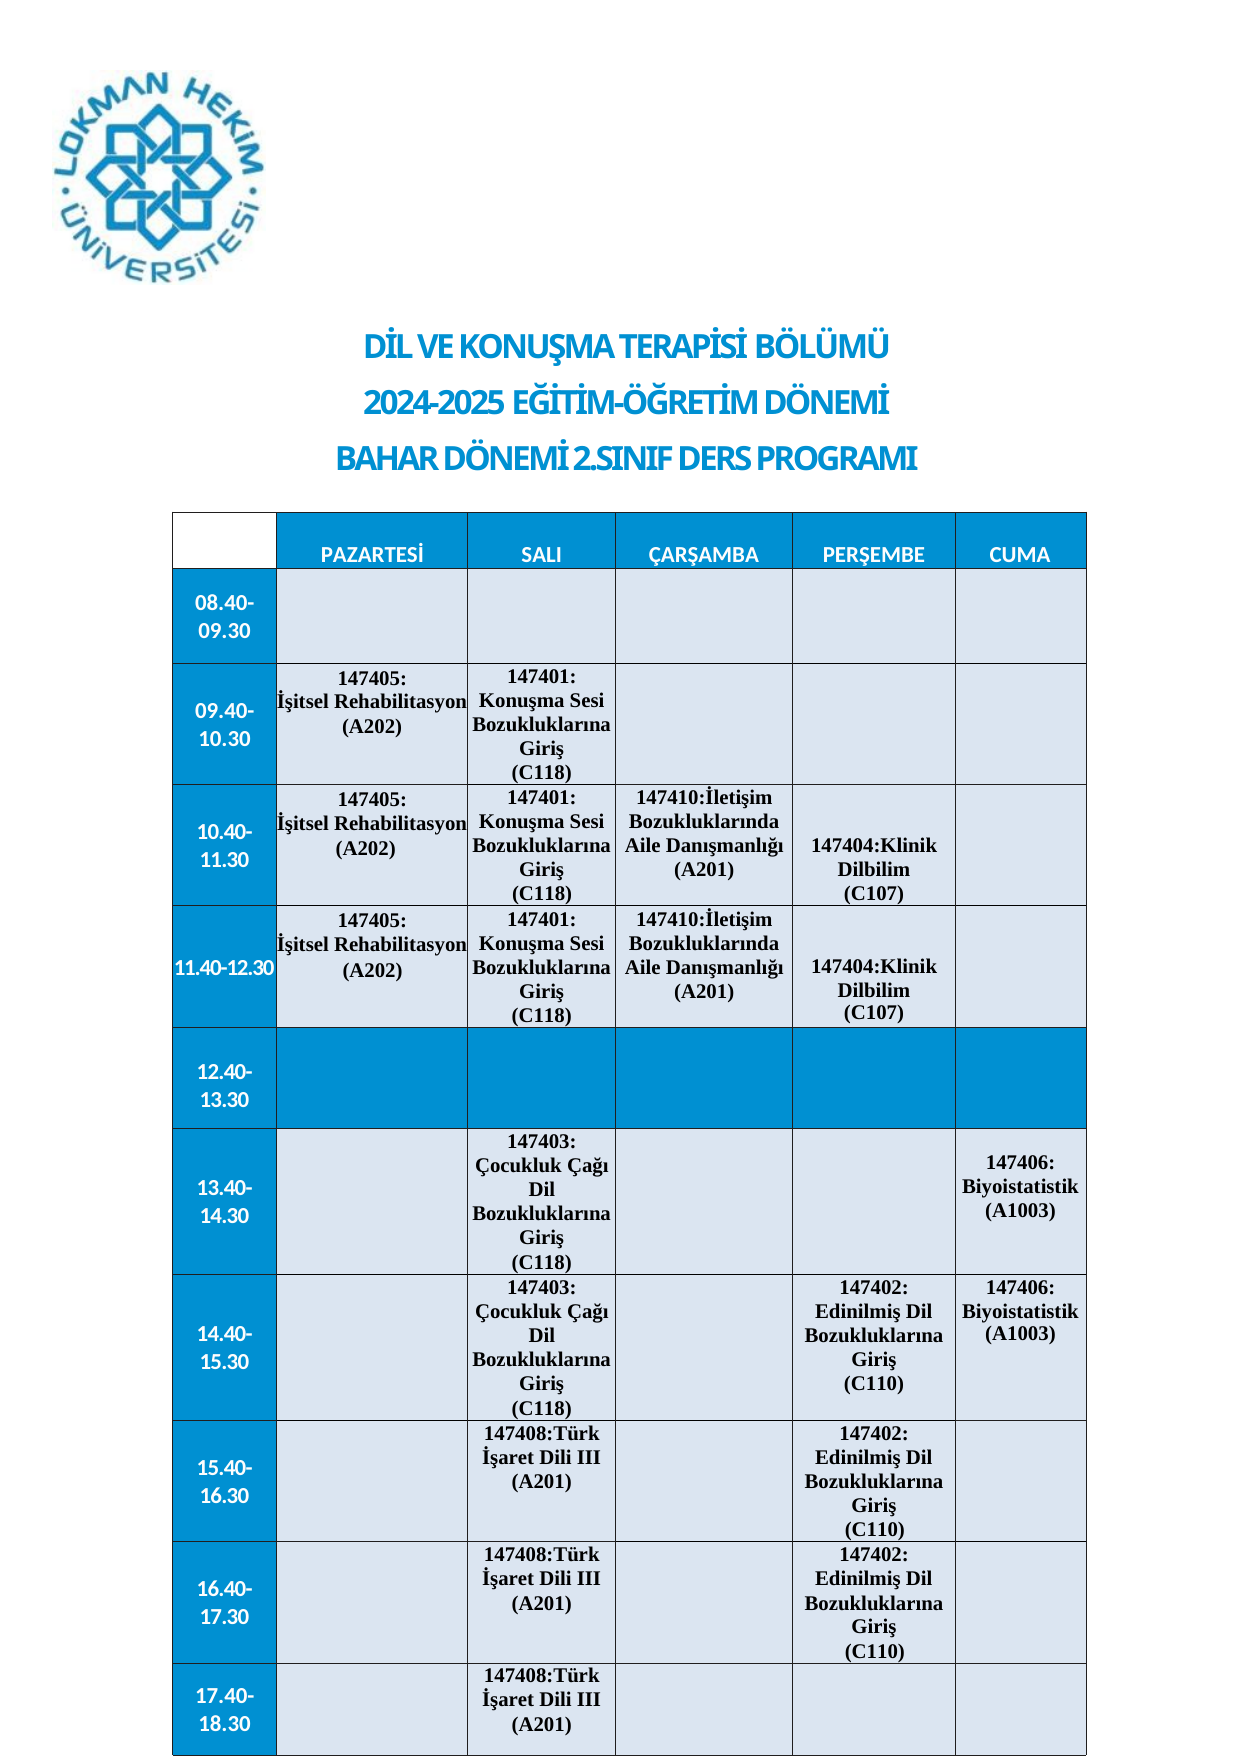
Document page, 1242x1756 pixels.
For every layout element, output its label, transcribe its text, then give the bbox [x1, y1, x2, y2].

table_cell 147406: Biyoistatistik (A1003) [956, 1275, 1086, 1420]
table_cell 147401: Konuşma Sesi Bozukluklarına Giriş (C118) [468, 906, 615, 1027]
table_cell 147402: Edinilmiş Dil Bozukluklarına Giriş (C110) [793, 1421, 955, 1541]
text DİL VE KONUŞMA TERAPİSİ BÖLÜMÜ [52, 323, 1204, 368]
table_cell 147408:Türk İşaret Dili III (A201) [468, 1664, 615, 1755]
table_cell [277, 1028, 467, 1128]
picture [52, 70, 266, 285]
table_cell 147405: İşitsel Rehabilitasyon (A202) [277, 906, 467, 1027]
table_cell 147405: İşitsel Rehabilitasyon (A202) [277, 785, 467, 905]
table_cell [277, 569, 467, 663]
table_cell 147410:İletişim Bozukluklarında Aile Danışmanlığı (A201) [616, 785, 792, 905]
table_cell 147406: Biyoistatistik (A1003) [956, 1129, 1086, 1274]
table_cell 147405: İşitsel Rehabilitasyon (A202) [277, 664, 467, 784]
table_header CUMA [956, 513, 1086, 568]
table_cell 147404:Klinik Dilbilim (C107) [793, 785, 955, 905]
table_cell [956, 906, 1086, 1027]
table_cell [956, 1421, 1086, 1541]
table_cell 10.40-11.30 [173, 785, 276, 905]
table_cell [468, 1028, 615, 1128]
table_cell [616, 569, 792, 663]
table_cell [956, 1664, 1086, 1755]
table_cell 147408:Türk İşaret Dili III (A201) [468, 1421, 615, 1541]
table_header PAZARTESİ [277, 513, 467, 568]
table_cell 147402: Edinilmiş Dil Bozukluklarına Giriş (C110) [793, 1275, 955, 1420]
table_cell 147401: Konuşma Sesi Bozukluklarına Giriş (C118) [468, 785, 615, 905]
table_cell [956, 1028, 1086, 1128]
table_cell 13.40-14.30 [173, 1129, 276, 1274]
text 2024-2025 EĞİTİM-ÖĞRETİM DÖNEMİ [52, 379, 1204, 424]
table_cell [468, 569, 615, 663]
table_cell [277, 1421, 467, 1541]
table_cell [616, 1664, 792, 1755]
table_cell 147402: Edinilmiş Dil Bozukluklarına Giriş (C110) [793, 1542, 955, 1663]
table_cell [277, 1275, 467, 1420]
table_cell [793, 1664, 955, 1755]
table_cell [616, 664, 792, 784]
table_cell 12.40-13.30 [173, 1028, 276, 1128]
table_cell 11.40-12.30 [173, 906, 276, 1027]
table_cell 16.40-17.30 [173, 1542, 276, 1663]
table_header PERŞEMBE [793, 513, 955, 568]
table_header [173, 513, 276, 568]
table_cell 147403: Çocukluk Çağı Dil Bozukluklarına Giriş (C118) [468, 1275, 615, 1420]
table_cell [616, 1129, 792, 1274]
table_cell [956, 1542, 1086, 1663]
table_cell [616, 1275, 792, 1420]
table_cell 15.40-16.30 [173, 1421, 276, 1541]
table_header ÇARŞAMBA [616, 513, 792, 568]
table_cell 17.40-18.30 [173, 1664, 276, 1755]
table_cell [616, 1028, 792, 1128]
table_cell [956, 664, 1086, 784]
table_cell [616, 1542, 792, 1663]
table_cell [956, 785, 1086, 905]
table_cell 08.40-09.30 [173, 569, 276, 663]
table_cell [616, 1421, 792, 1541]
table_header SALI [468, 513, 615, 568]
table_cell [793, 664, 955, 784]
table_cell [277, 1664, 467, 1755]
table_cell 147401: Konuşma Sesi Bozukluklarına Giriş (C118) [468, 664, 615, 784]
table_cell [277, 1542, 467, 1663]
table_cell [793, 1028, 955, 1128]
table_cell 147404:Klinik Dilbilim (C107) [793, 906, 955, 1027]
table_cell [793, 1129, 955, 1274]
table_cell [277, 1129, 467, 1274]
text BAHAR DÖNEMİ 2.SINIF DERS PROGRAMI [52, 435, 1204, 480]
table_cell 147403: Çocukluk Çağı Dil Bozukluklarına Giriş (C118) [468, 1129, 615, 1274]
table_cell 147410:İletişim Bozukluklarında Aile Danışmanlığı (A201) [616, 906, 792, 1027]
table_cell 147408:Türk İşaret Dili III (A201) [468, 1542, 615, 1663]
table_cell 14.40-15.30 [173, 1275, 276, 1420]
table_cell [793, 569, 955, 663]
table_cell 09.40-10.30 [173, 664, 276, 784]
table_cell [956, 569, 1086, 663]
